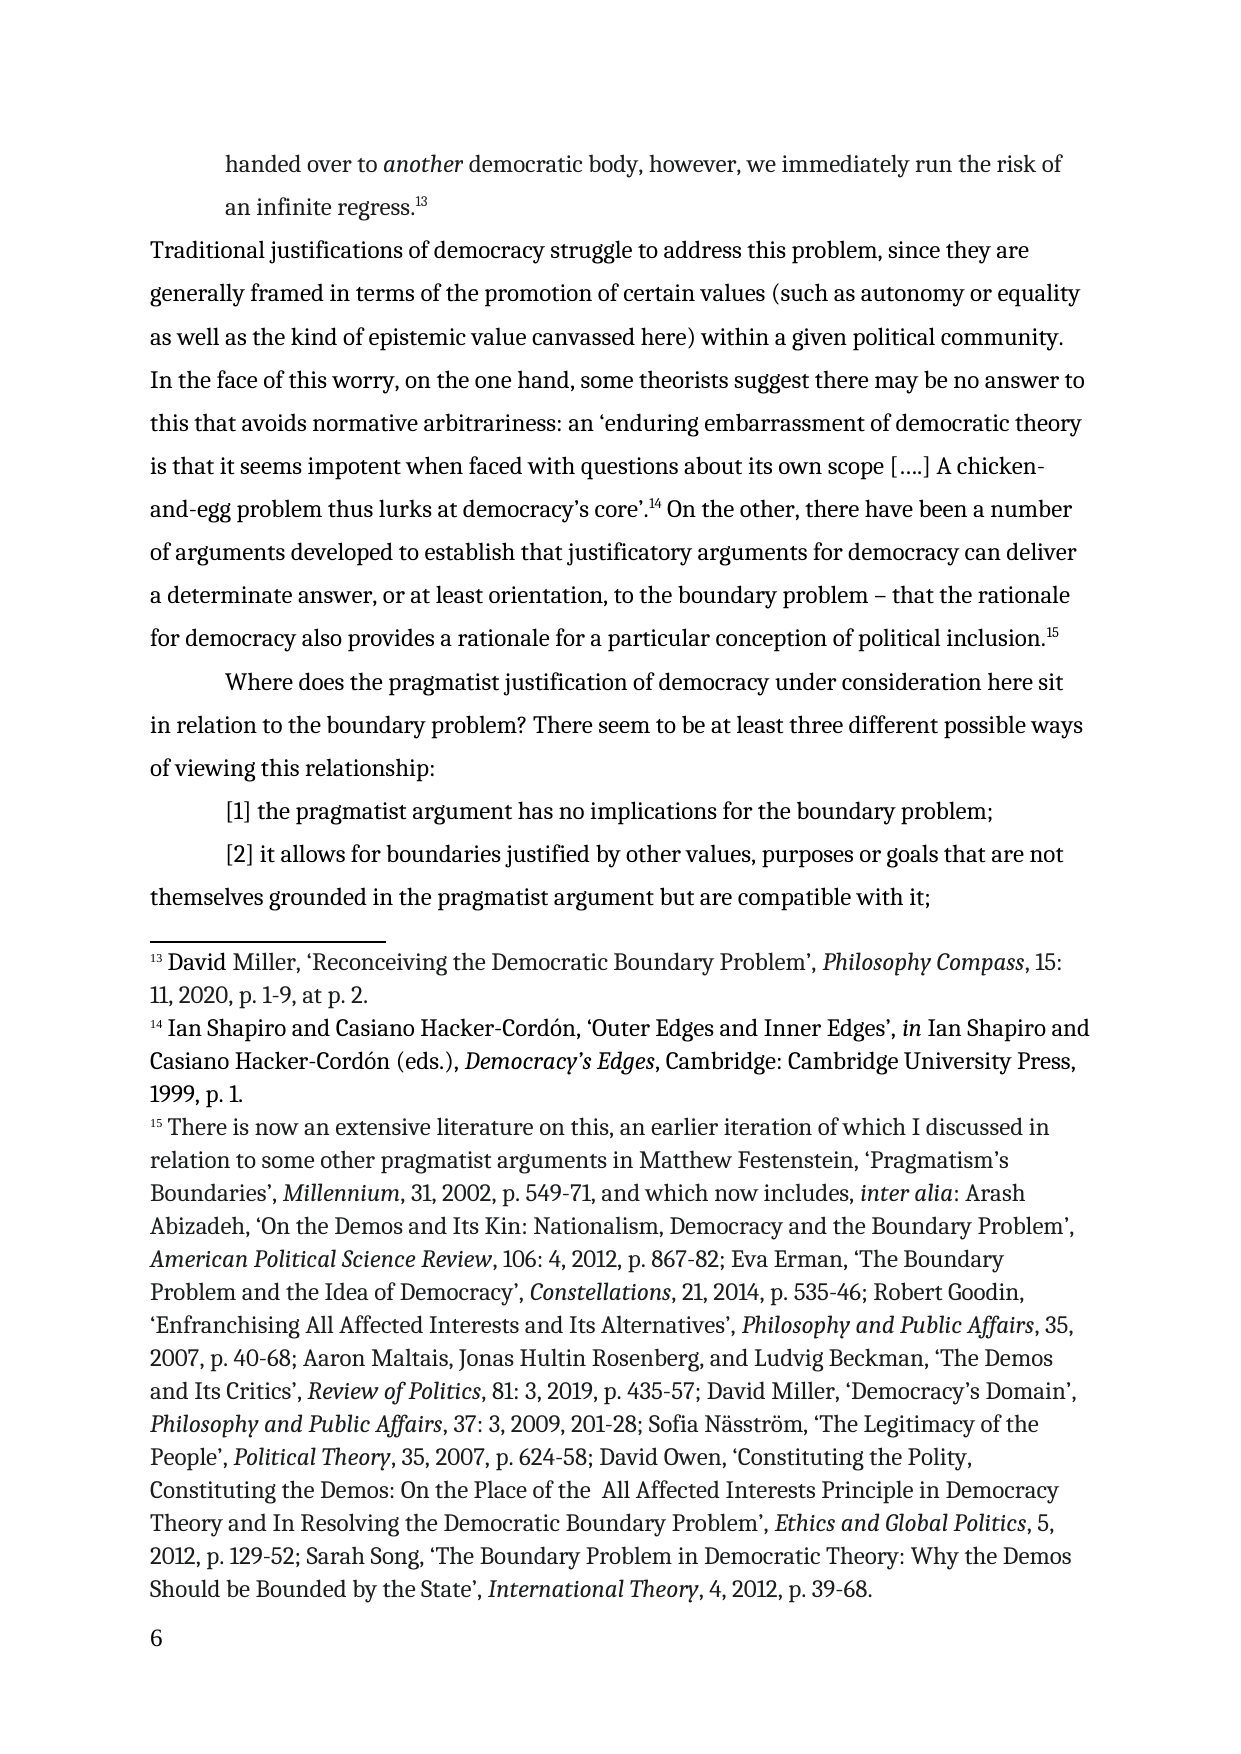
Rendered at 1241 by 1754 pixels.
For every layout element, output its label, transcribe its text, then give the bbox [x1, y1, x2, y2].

text Where does the pragmatist justification of democracy under consideration here sit in relation to the boundary problem? There seem to be at least three different possible ways of viewing this relationship: [150, 667, 1090, 782]
text Traditional justifications of democracy struggle to address this problem, since they are generally framed in terms of the promotion of certain values (such as autonomy or equality as well as the kind of epistemic value canvassed here) within a given political community. In the face of this worry, on the one hand, some theorists suggest there may be no answer to this that avoids normative arbitrariness: an ‘enduring embarrassment of democratic theory is that it seems impotent when faced with questions about its own scope [….] A chicken-and-egg problem thus lurks at democracy’s core’. On the other, there have been a number of arguments developed to establish that justificatory arguments for democracy can deliver a determinate answer, or at least orientation, to the boundary problem – that the rationale for democracy also provides a rationale for a particular conception of political inclusion. [150, 236, 1090, 653]
text [2] it allows for boundaries justified by other values, purposes or goals that are not themselves grounded in the pragmatist argument but are compatible with it; [150, 840, 1090, 912]
text [1] the pragmatist argument has no implications for the boundary problem; [150, 797, 1090, 826]
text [225, 150, 1090, 222]
